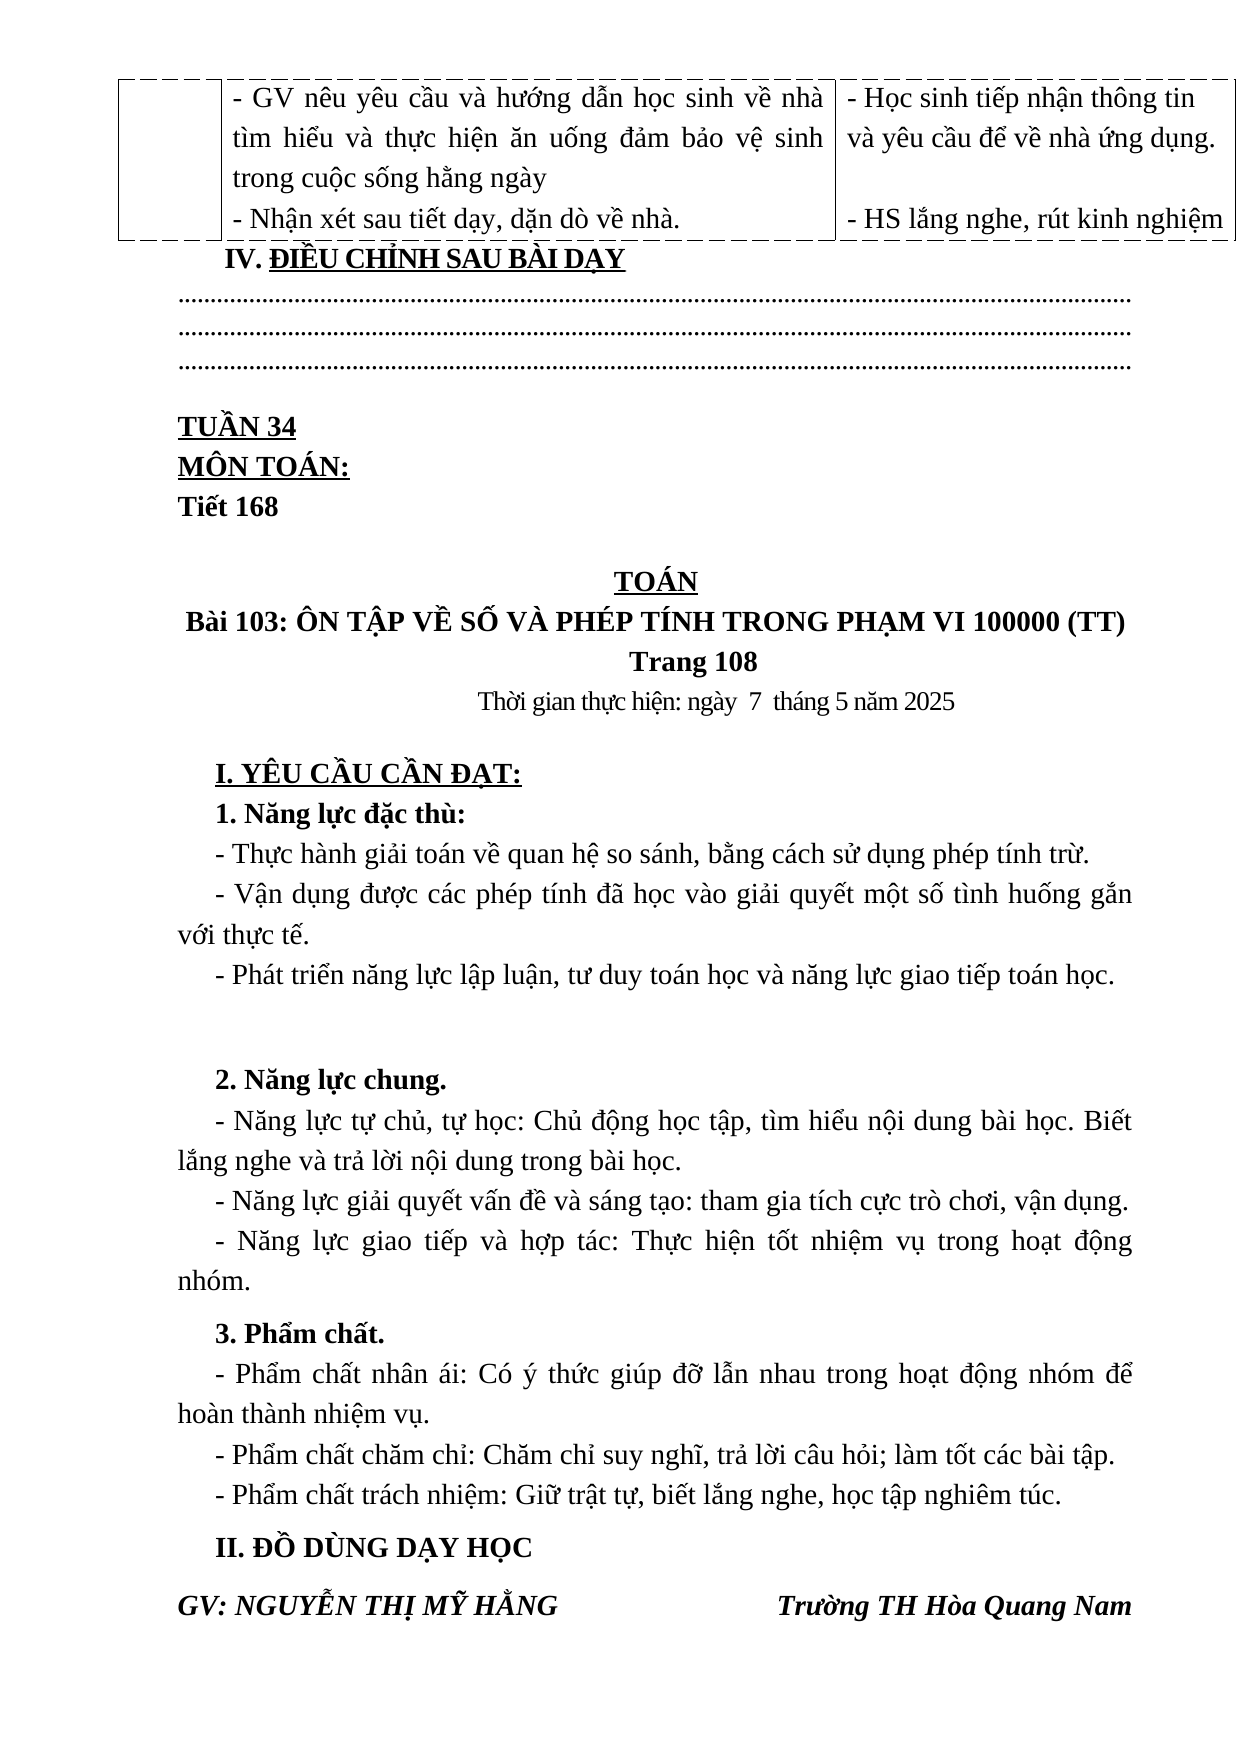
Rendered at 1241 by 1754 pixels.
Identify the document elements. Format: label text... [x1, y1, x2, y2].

text II. ĐỒ DÙNG DẠY HỌC [177, 1530, 1134, 1563]
text - Phẩm chất trách nhiệm: Giữ trật tự, biết lắng nghe, học tập nghiêm túc. [177, 1477, 1134, 1511]
text - Phẩm chất chăm chỉ: Chăm chỉ suy nghĩ, trả lời câu hỏi; làm tốt các bài tập. [177, 1437, 1134, 1470]
text - Phát triển năng lực lập luận, tư duy toán học và năng lực giao tiếp toán học. [177, 957, 1134, 991]
text - Năng lực giải quyết vấn đề và sáng tạo: tham gia tích cực trò chơi, vận dụng. [177, 1183, 1134, 1217]
table_cell - Học sinh tiếp nhận thông tin và yêu cầu để về nhà ứng dụng. - HS lắng nghe, rút kinh nghiệm [836, 79, 1235, 240]
text Thời gian thực hiện: ngày 7 tháng 5 năm 2025 [402, 684, 1134, 716]
text IV. ĐIỀU CHỈNH SAU BÀI DẠY [177, 241, 1134, 275]
text TUẦN 34 [177, 409, 1134, 442]
text - Vận dụng được các phép tính đã học vào giải quyết một số tình huống gắn với thực tế. [177, 877, 1134, 950]
text .................................................................................................................................................... [177, 308, 1134, 342]
table_cell [119, 79, 221, 240]
text Bài 103: ÔN TẬP VỀ SỐ VÀ PHÉP TÍNH TRONG PHẠM VI 100000 (TT) Trang 108 [177, 604, 1134, 678]
text 3. Phẩm chất. [177, 1316, 1134, 1350]
text .................................................................................................................................................... [177, 342, 1134, 375]
text TOÁN [177, 564, 1134, 597]
text 1. Năng lực đặc thù: [177, 796, 1134, 830]
text .................................................................................................................................................... [177, 275, 1134, 308]
text - Thực hành giải toán về quan hệ so sánh, bằng cách sử dụng phép tính trừ. [177, 836, 1134, 870]
text - Phẩm chất nhân ái: Có ý thức giúp đỡ lẫn nhau trong hoạt động nhóm để hoàn thành nhiệm vụ. [177, 1356, 1134, 1430]
table_cell - GV nêu yêu cầu và hướng dẫn học sinh về nhà tìm hiểu và thực hiện ăn uống đảm bảo vệ sinh trong cuộc sống hằng ngày - Nhận xét sau tiết dạy, dặn dò về nhà. [222, 79, 836, 240]
text I. YÊU CẦU CẦN ĐẠT: [177, 756, 1134, 789]
text 2. Năng lực chung. [177, 1062, 1134, 1096]
text Tiết 168 [177, 489, 1134, 523]
text - Năng lực giao tiếp và hợp tác: Thực hiện tốt nhiệm vụ trong hoạt động nhóm. [177, 1223, 1134, 1297]
text MÔN TOÁN: [177, 449, 1134, 483]
text - Năng lực tự chủ, tự học: Chủ động học tập, tìm hiểu nội dung bài học. Biết lắng nghe và trả lời nội dung trong bài học. [177, 1103, 1134, 1176]
